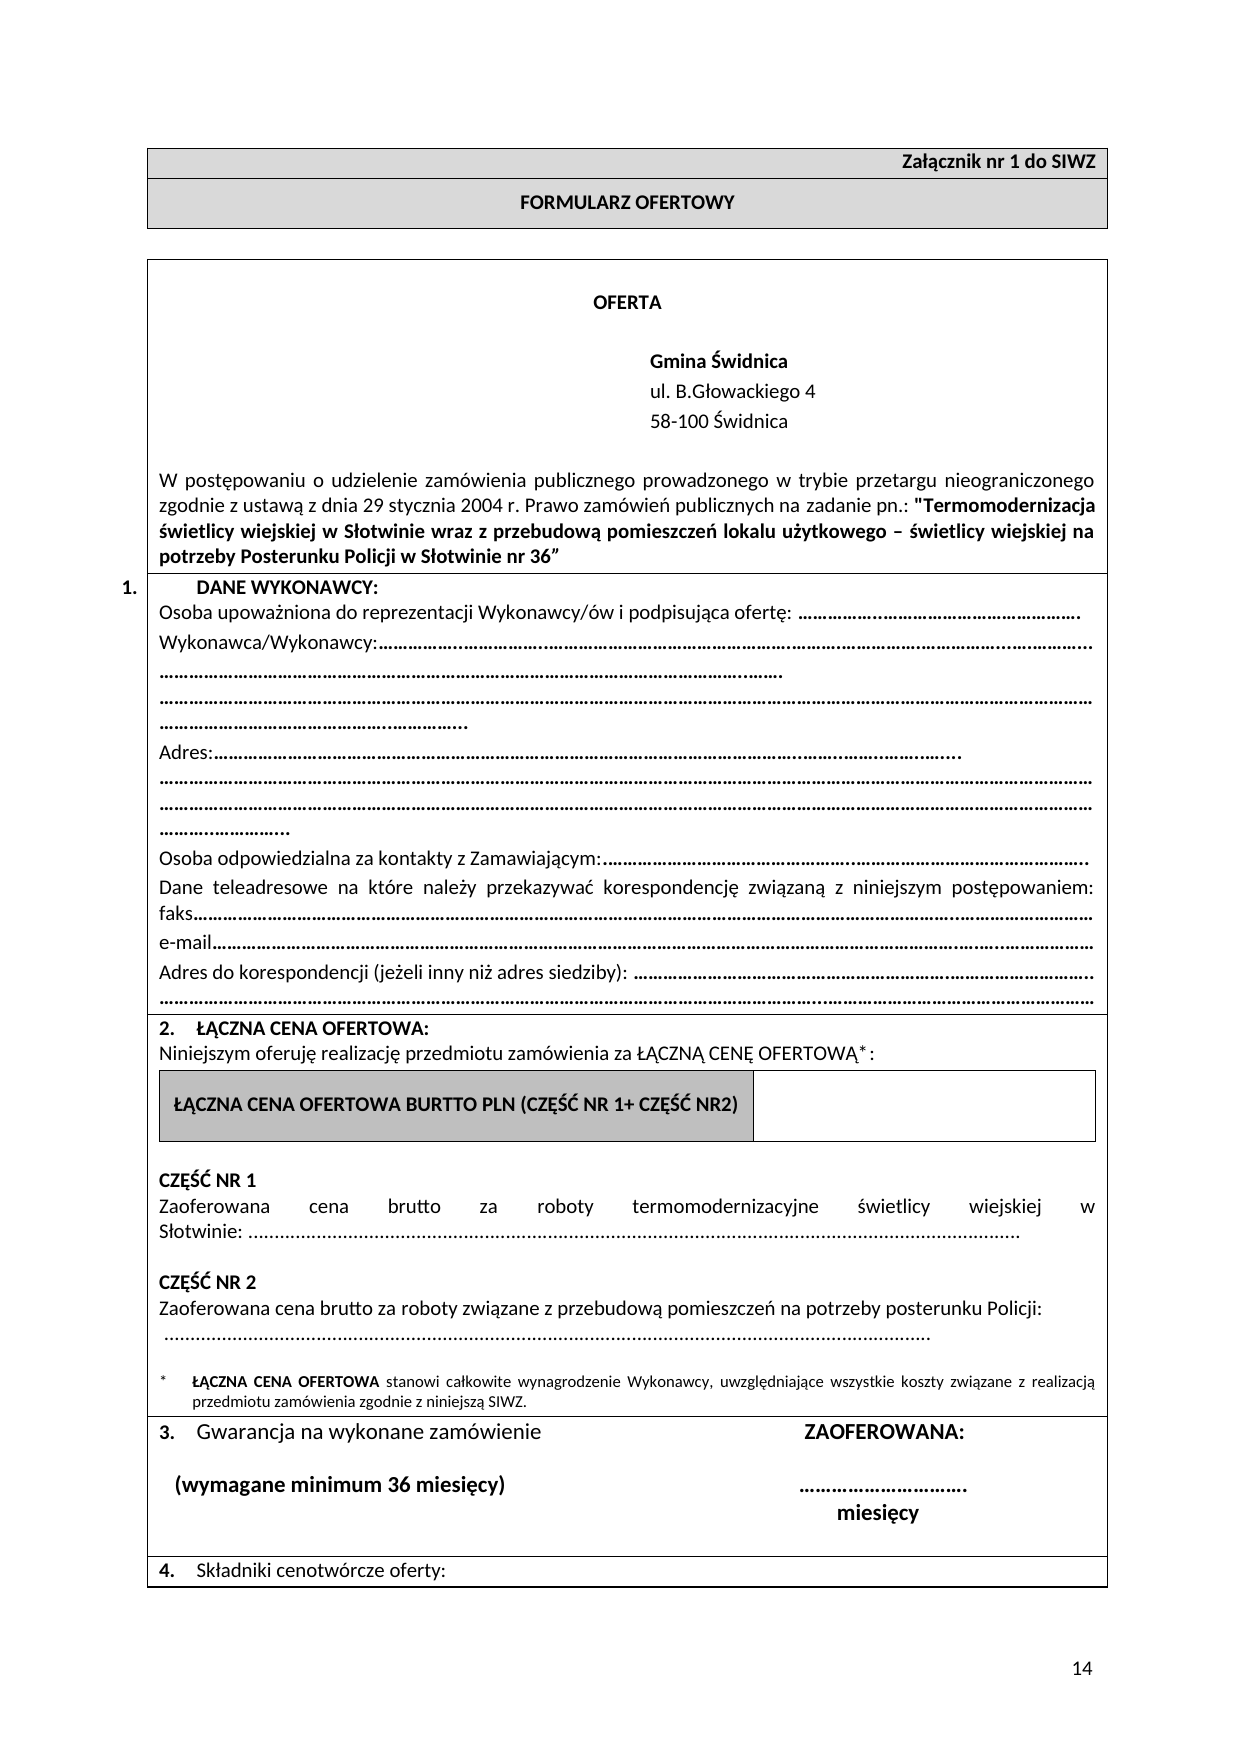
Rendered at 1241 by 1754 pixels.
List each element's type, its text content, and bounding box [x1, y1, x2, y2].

table_header OFERTA Gmina Świdnica ul. B.Głowackiego 4 58-100 Świdnica W postępowaniu o udzielenie zamówienia publicznego prowadzonego w trybie przetargu nieograniczonego zgodnie z ustawą z dnia 29 stycznia 2004 r. Prawo zamówień publicznych na zadanie pn.: "Termomodernizacja świetlicy wiejskiej w Słotwinie wraz z przebudową pomieszczeń lokalu użytkowego – świetlicy wiejskiej na potrzeby Posterunku Policji w Słotwinie nr 36” [148, 260, 1107, 573]
table_cell FORMULARZ OFERTOWY [148, 179, 1107, 228]
table_cell ŁĄCZNA CENA OFERTOWA: Niniejszym oferuję realizację przedmiotu zamówienia za ŁĄCZNĄ CENĘ OFERTOWĄ***nia za ŁĄCZNĄ CENĘ OFERTOWĄ**riumma w rozdziale III SIWZmacją o podstawie do dysponowania tymi osobami, konania zamówienia, a: CZĘŚĆ NR 1 Zaoferowana cena brutto za roboty termomodernizacyjne świetlicy wiejskiej w Słotwinie: ................................................................................................................................................... CZĘŚĆ NR 2 Zaoferowana cena brutto za roboty związane z przebudową pomieszczeń na potrzeby posterunku Policji: .................................................................................................................................................. * ŁĄCZNA CENA OFERTOWA stanowi całkowite wynagrodzenie Wykonawcy, uwzględniające wszystkie koszty związane z realizacją przedmiotu zamówienia zgodnie z niniejszą SIWZ. [148, 1015, 1107, 1416]
table_header Załącznik nr 1 do SIWZ [148, 149, 1107, 178]
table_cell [148, 1557, 1107, 1586]
table_cell DANE WYKONAWCY: Osoba upoważniona do reprezentacji Wykonawcy/ów i podpisująca ofertę: ……………..…………………………………. Wykonawca/Wykonawcy:……………..……………..………………………………………….……….…………….……………...….………... ………………………………………………………………………………………………………..…….………………………………………………………………………………………………………………………………………………………………………………………………………………..…………... Adres:………………………………………………………………………………………………………..……..……..……..…... …….………………………………wa na Wykonawcyania,ac rozwojowych (Dz. owych na inwestycje w zakresie dużej infrastrukt.………………………………………………………………………………………………………………………………………………………………………………………………………………………………………………………………………………………………………………………………………………………..…………... Osoba odpowiedzialna za kontakty z Zamawiającym:.…………………………………………..……………………………………….. Dane teleadresowe na które należy przekazywać korespondencję związaną z niniejszym postępowaniem: faks………………………………………………………………………………………………………………………………………..……………………… e-mail………………………………………………………………………ji o …………………………………………………………………………………………………………….….…..……………… Adres do korespondencji (jeżeli inny niż adres siedziby): ……………………………………………………….……………………….. ……………………………………………………………………………………………………………………...……………………………………………… [148, 574, 1107, 1014]
table_cell Gwarancja na wykonane zamówienie ZAOFEROWANA: (wymagane minimum 36 miesięcy) …………………………. miesięcy [148, 1417, 1107, 1556]
